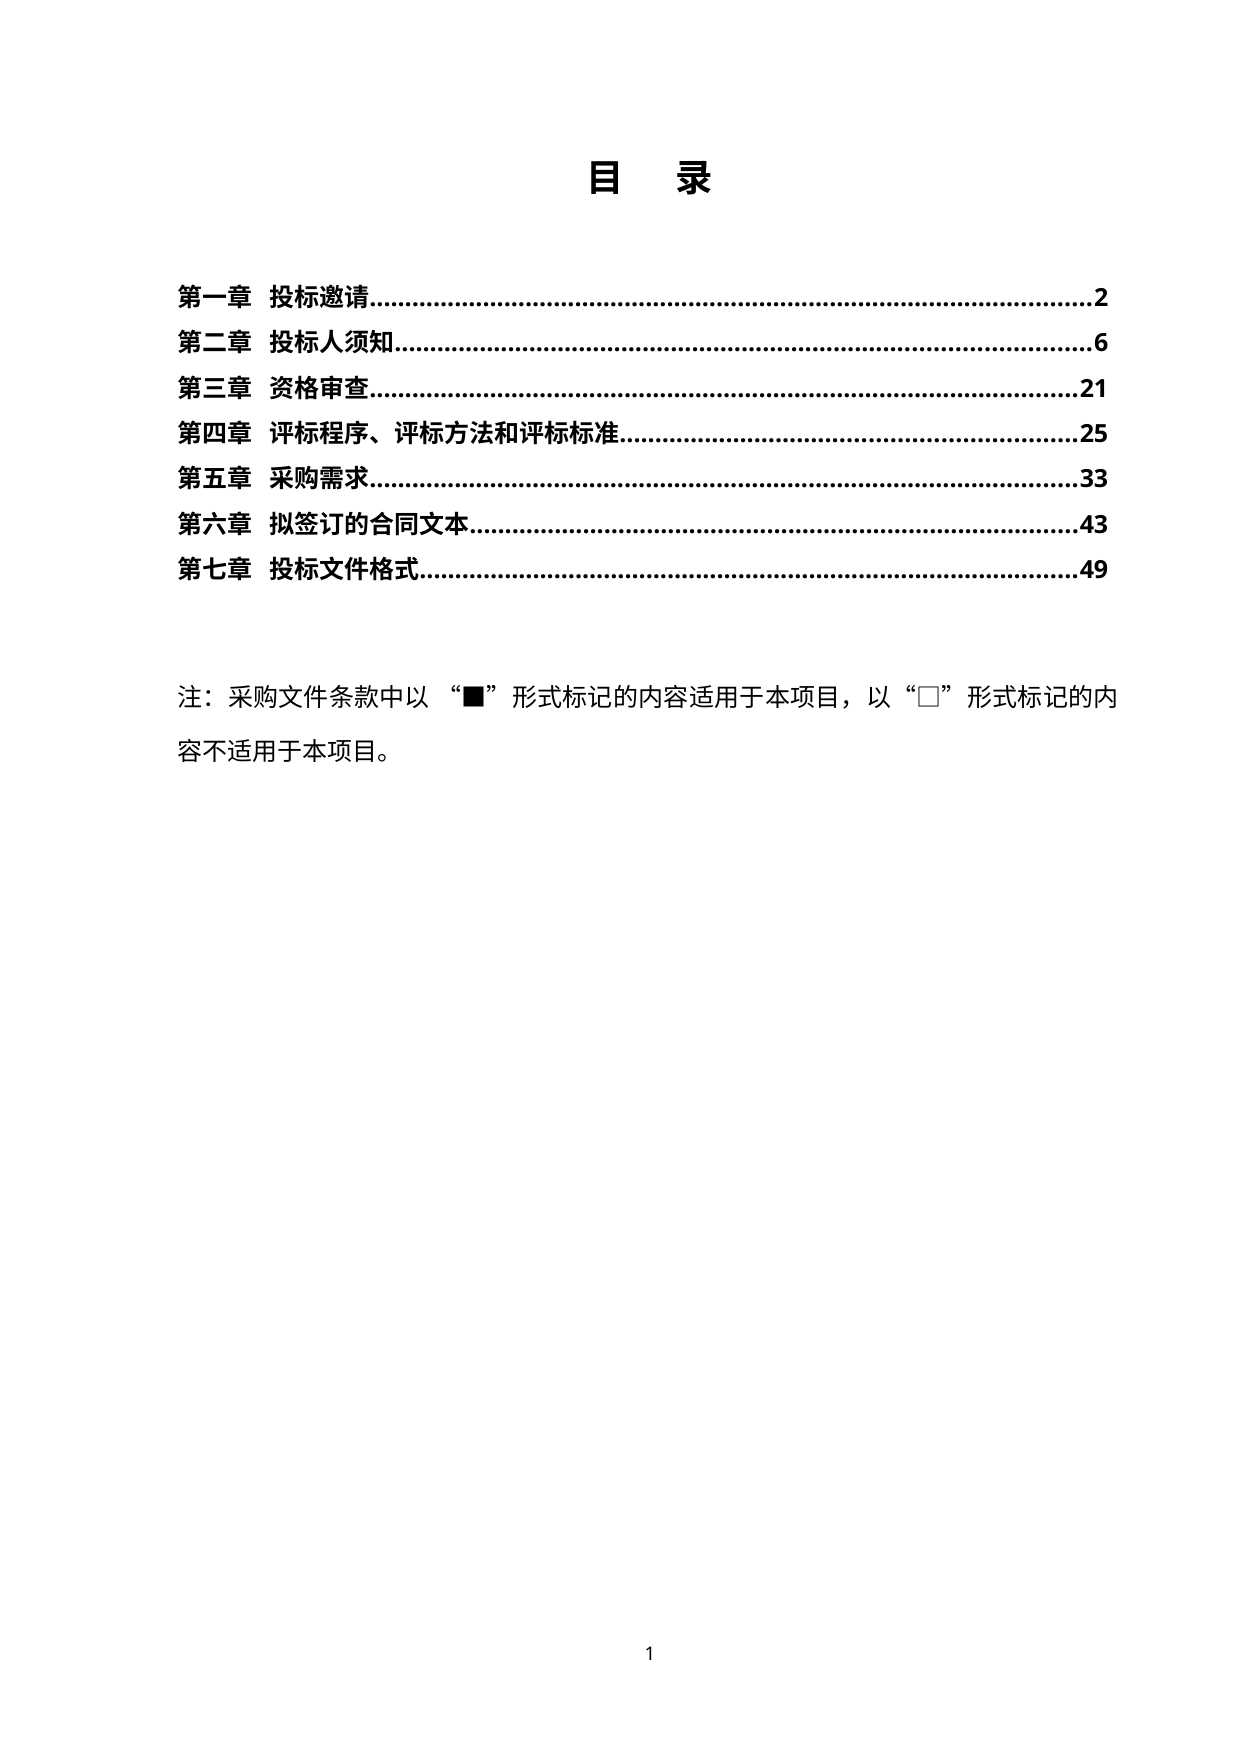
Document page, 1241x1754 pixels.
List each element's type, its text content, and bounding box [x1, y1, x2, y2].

text 第一章 投标邀请 2 [177, 278, 1122, 314]
text 第六章 拟签订的合同文本 43 [177, 504, 1122, 540]
text 第三章 资格审查 21 [177, 368, 1122, 404]
text 第五章 采购需求 33 [177, 459, 1122, 495]
text 注：采购文件条款中以 “■”形式标记的内容适用于本项目，以“□”形式标记的内容不适用于本项目。 [177, 677, 1122, 768]
text 第二章 投标人须知 6 [177, 323, 1122, 359]
text 第七章 投标文件格式 49 [177, 549, 1122, 586]
text 第四章 评标程序、评标方法和评标标准 25 [177, 413, 1122, 450]
text 目 录 [177, 148, 1122, 202]
